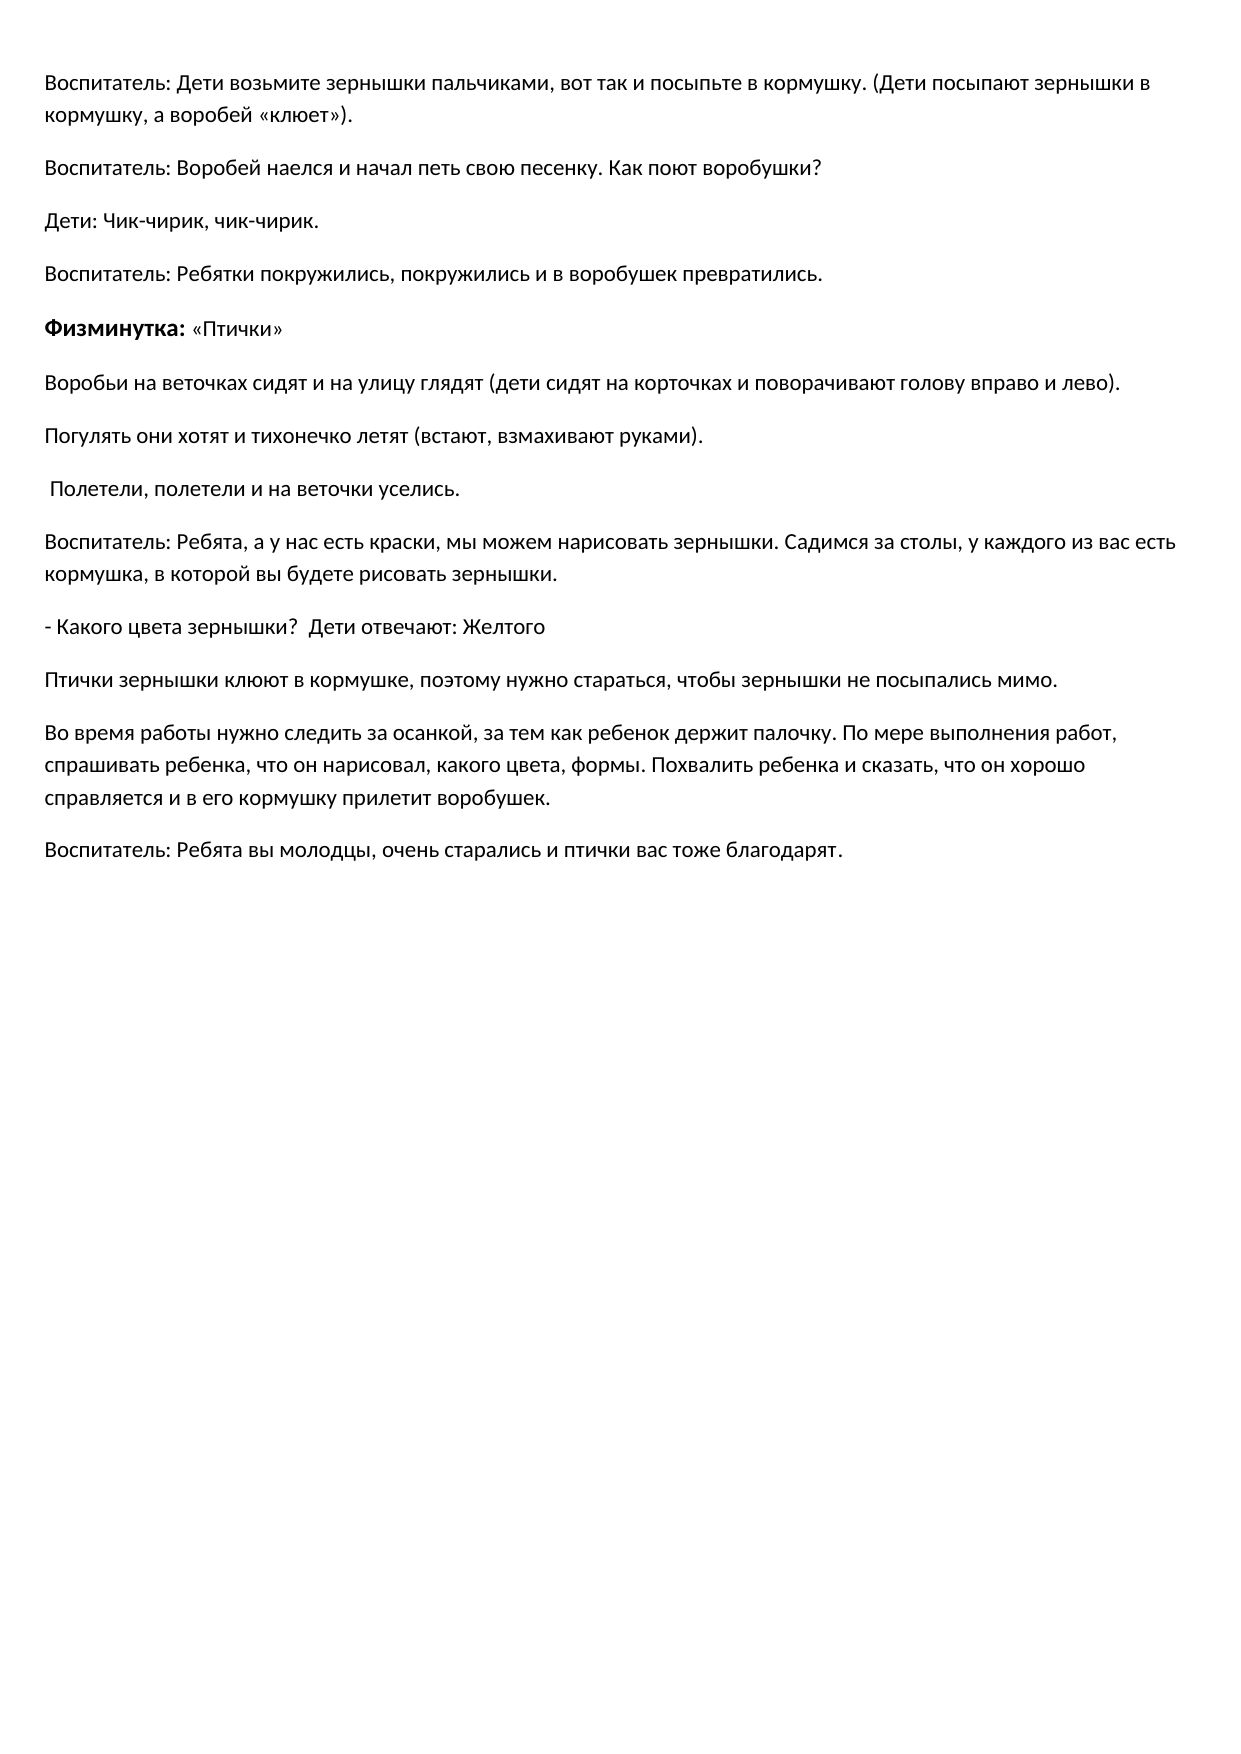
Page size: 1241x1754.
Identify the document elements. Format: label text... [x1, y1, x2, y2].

text Воспитатель: Ребятки покружились, покружились и в воробушек превратились. [44, 259, 1196, 287]
text Погулять они хотят и тихонечко летят (встают, взмахивают руками). [44, 421, 1196, 449]
text Полетели, полетели и на веточки уселись. [44, 474, 1196, 502]
text - Какого цвета зернышки? Дети отвечают: Желтого [44, 612, 1196, 640]
text Физминутка: «Птички» [44, 312, 1196, 343]
text Дети: Чик-чирик, чик-чирик. [44, 206, 1196, 234]
text Во время работы нужно следить за осанкой, за тем как ребенок держит палочку. По мере выполнения работ, спрашивать ребенка, что он нарисовал, какого цвета, формы. Похвалить ребенка и сказать, что он хорошо справляется и в его кормушку прилетит воробушек. [44, 718, 1196, 811]
text Воспитатель: Ребята вы молодцы, очень старались и птички вас тоже благодарят. [44, 836, 1196, 864]
text Воспитатель: Воробей наелся и начал петь свою песенку. Как поют воробушки? [44, 153, 1196, 181]
text Воспитатель: Дети возьмите зернышки пальчиками, вот так и посыпьте в кормушку. (Дети посыпают зернышки в кормушку, а воробей «клюет»). [44, 68, 1196, 128]
text Воробьи на веточках сидят и на улицу глядят (дети сидят на корточках и поворачивают голову вправо и лево). [44, 368, 1196, 396]
text Воспитатель: Ребята, а у нас есть краски, мы можем нарисовать зернышки. Садимся за столы, у каждого из вас есть кормушка, в которой вы будете рисовать зернышки. [44, 527, 1196, 587]
text Птички зернышки клюют в кормушке, поэтому нужно стараться, чтобы зернышки не посыпались мимо. [44, 665, 1196, 693]
